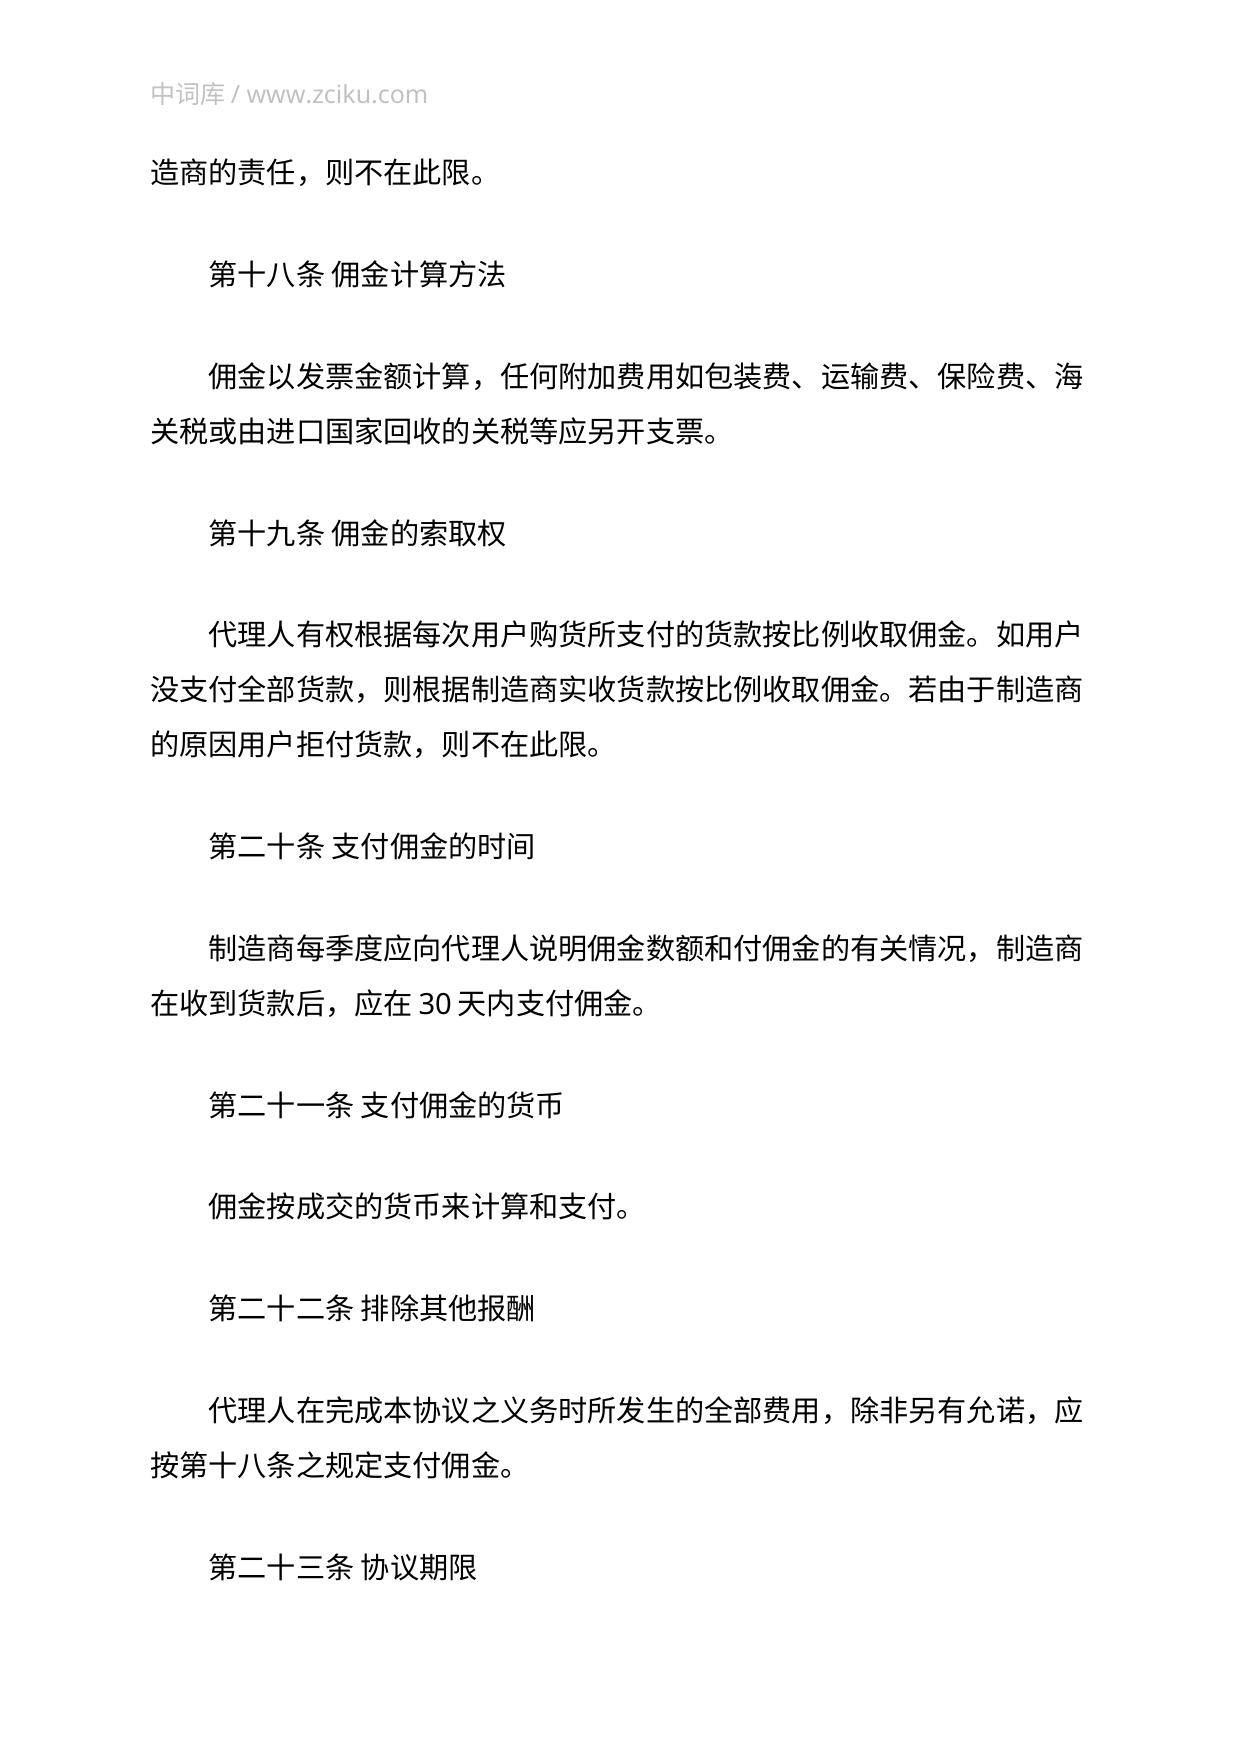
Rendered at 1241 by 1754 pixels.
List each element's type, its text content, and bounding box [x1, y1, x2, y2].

text 第二十条 支付佣金的时间 [150, 823, 1090, 866]
text 佣金以发票金额计算，任何附加费用如包装费、运输费、保险费、海关税或由进口国家回收的关税等应另开支票。 [150, 353, 1090, 451]
text 第十九条 佣金的索取权 [150, 510, 1090, 552]
text 第十八条 佣金计算方法 [150, 252, 1090, 294]
text 佣金按成交的货币来计算和支付。 [150, 1184, 1090, 1226]
text 代理人有权根据每次用户购货所支付的货款按比例收取佣金。如用户没支付全部货款，则根据制造商实收货款按比例收取佣金。若由于制造商的原因用户拒付货款，则不在此限。 [150, 612, 1090, 764]
text 代理人在完成本协议之义务时所发生的全部费用，除非另有允诺，应按第十八条之规定支付佣金。 [150, 1387, 1090, 1485]
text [150, 150, 1090, 192]
text 第二十一条 支付佣金的货币 [150, 1082, 1090, 1124]
text 第二十二条 排除其他报酬 [150, 1286, 1090, 1328]
text 第二十三条 协议期限 [150, 1544, 1090, 1586]
text 制造商每季度应向代理人说明佣金数额和付佣金的有关情况，制造商在收到货款后，应在30天内支付佣金。 [150, 925, 1090, 1023]
